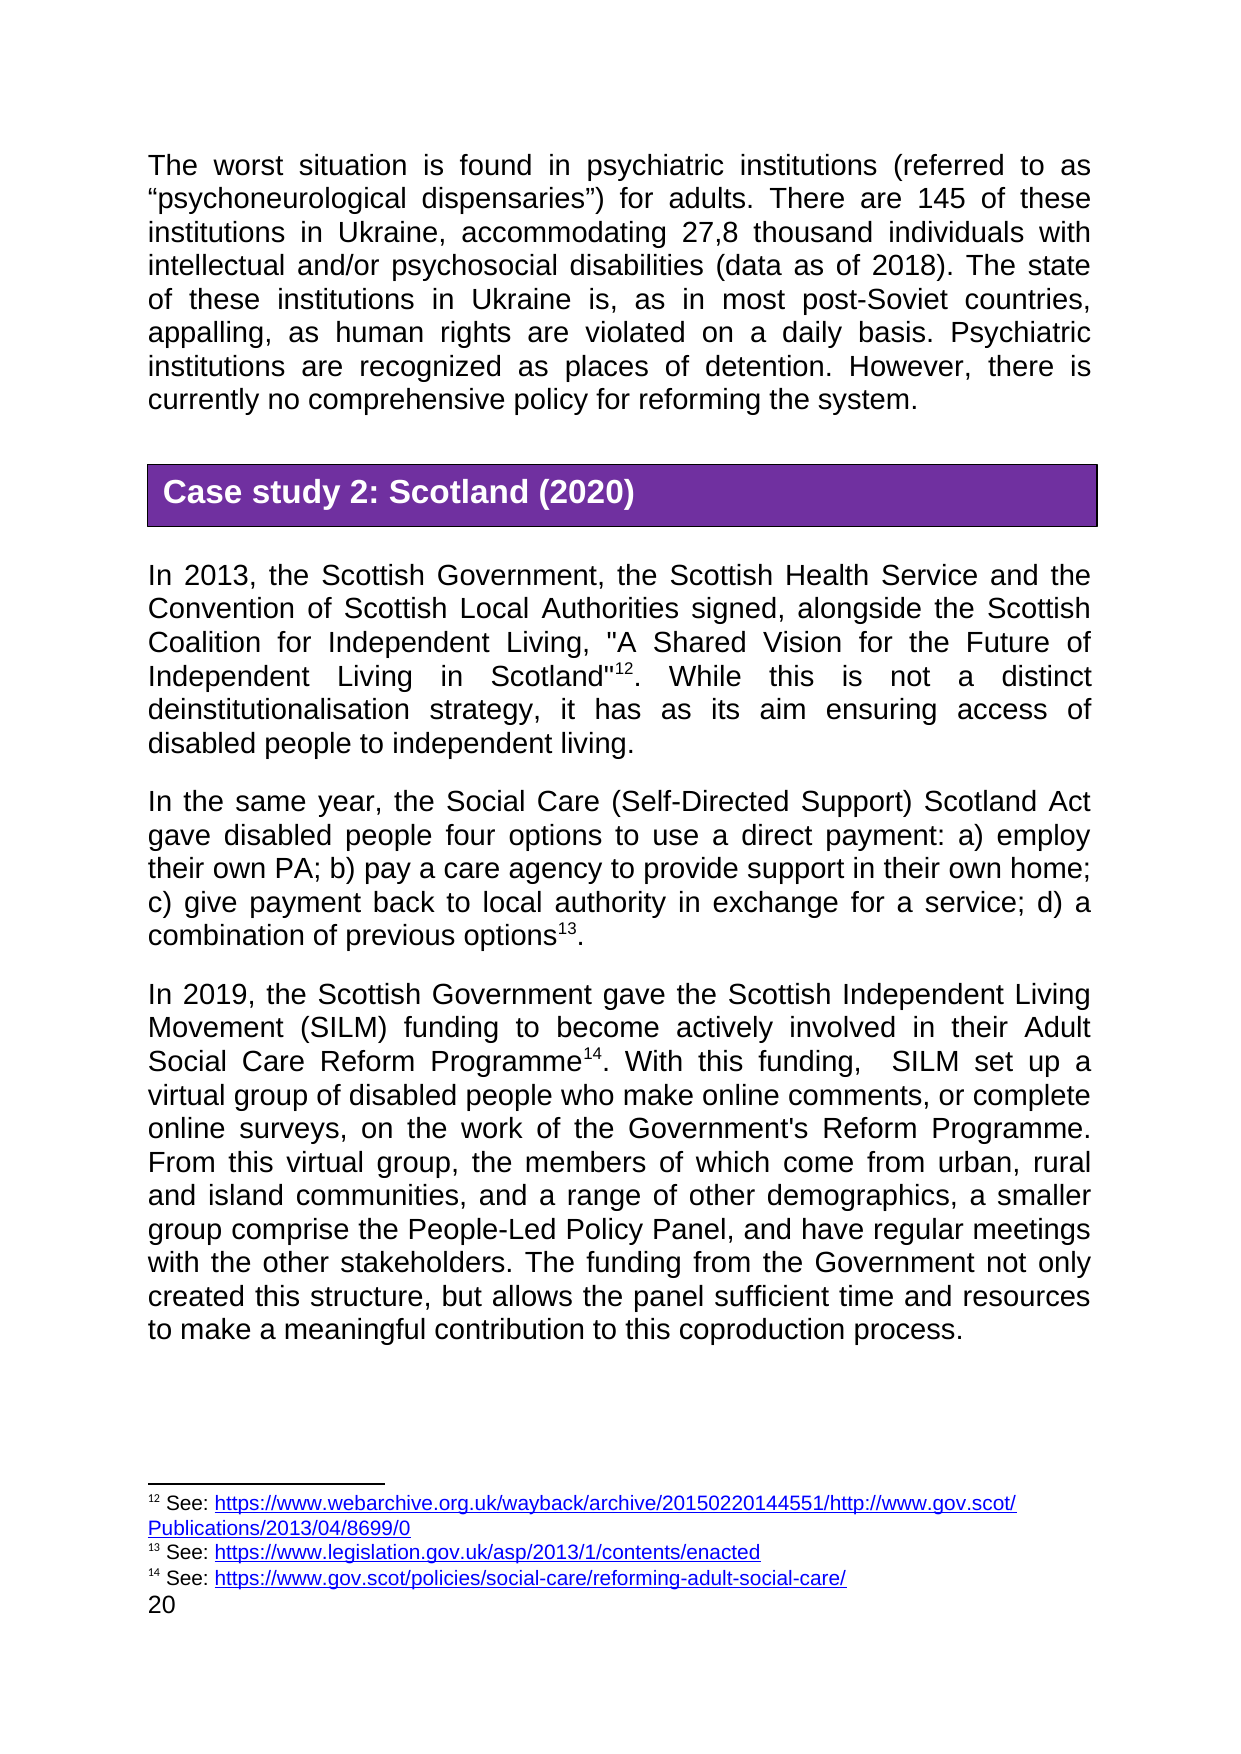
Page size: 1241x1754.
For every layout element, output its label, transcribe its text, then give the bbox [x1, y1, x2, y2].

text In 2013, the Scottish Government, the Scottish Health Service and the Convention of Scottish Local Authorities signed, alongside the Scottish Coalition for Independent Living, "A Shared Vision for the Future of Independent Living in Scotland". While this is not a distinct deinstitutionalisation strategy, it has as its aim ensuring access of disabled people to independent living. [148, 558, 1093, 759]
text In 2019, the Scottish Government gave the Scottish Independent Living Movement (SILM) funding to become actively involved in their Adult Social Care Reform Programme. With this funding, SILM set up a virtual group of disabled people who make online comments, or complete online surveys, on the work of the Government's Reform Programme. From this virtual group, the members of which come from urban, rural and island communities, and a range of other demographics, a smaller group comprise the People-Led Policy Panel, and have regular meetings with the other stakeholders. The funding from the Government not only created this structure, but allows the panel sufficient time and resources to make a meaningful contribution to this coproduction process. [148, 977, 1093, 1346]
text In the same year, the Social Care (Self-Directed Support) Scotland Act gave disabled people four options to use a direct payment: a) employ their own PA; b) pay a care agency to provide support in their own home; c) give payment back to local authority in exchange for a service; d) a combination of previous options. [148, 784, 1093, 952]
text The worst situation is found in psychiatric institutions (referred to as “psychoneurological dispensaries”) for adults. There are 145 of these institutions in Ukraine, accommodating 27,8 thousand individuals with intellectual and/or psychosocial disabilities (data as of 2018). The state of these institutions in Ukraine is, as in most post-Soviet countries, appalling, as human rights are violated on a daily basis. Psychiatric institutions are recognized as places of detention. However, there is currently no comprehensive policy for reforming the system. [148, 148, 1093, 416]
